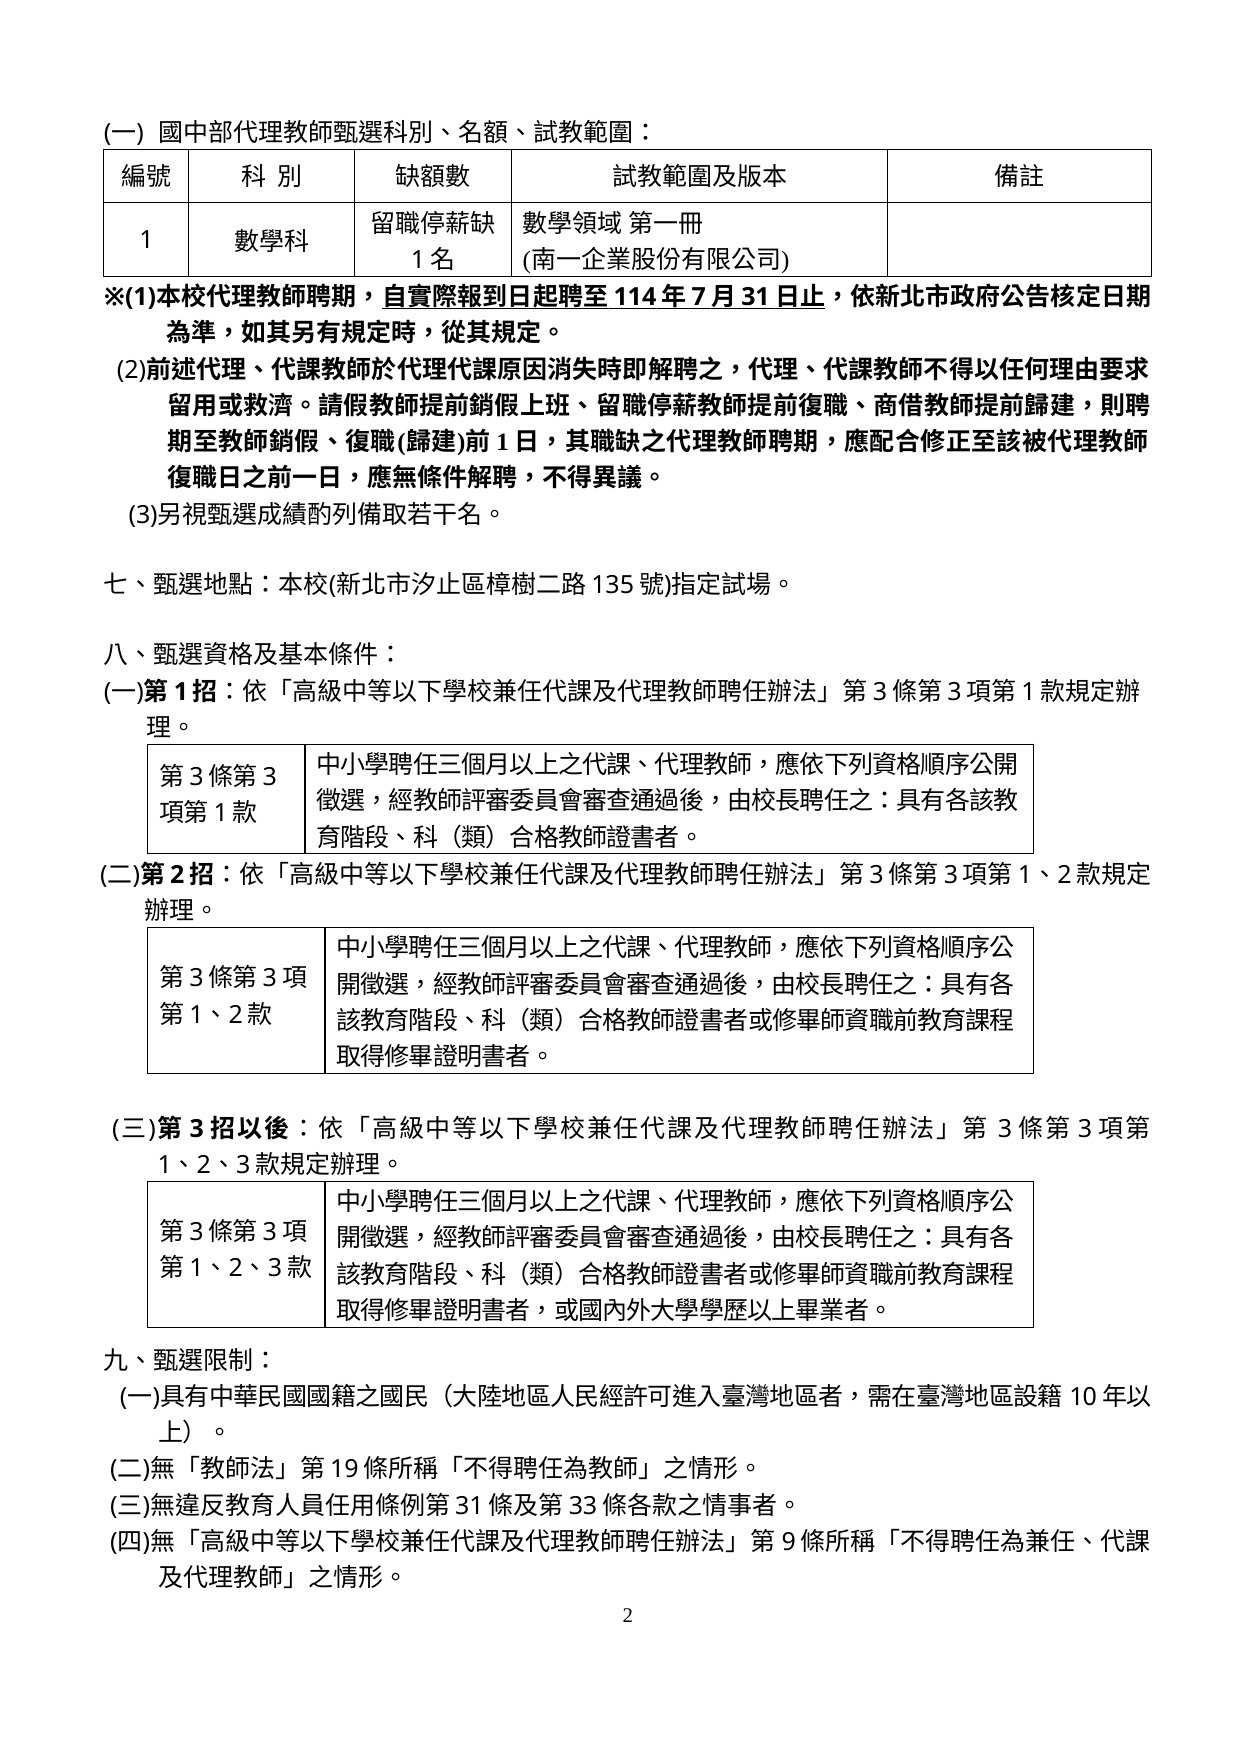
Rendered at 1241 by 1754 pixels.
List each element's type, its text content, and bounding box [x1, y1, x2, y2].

table_header 中小學聘任三個月以上之代課、代理教師，應依下列資格順序公開徵選，經教師評審委員會審查通過後，由校長聘任之：具有各該教育階段、科（類）合格教師證書者或修畢師資職前教育課程取得修畢證明書者。 [326, 928, 1033, 1073]
text (三)無違反教育人員任用條例第31條及第33條各款之情事者。 [103, 1485, 1152, 1521]
table_cell [888, 203, 1151, 276]
table_header 第3條第3項第1、2、3款 [148, 1182, 324, 1327]
text 八、甄選資格及基本條件： [103, 635, 1152, 671]
table_cell 數學領域 第一冊 (南一企業股份有限公司) [512, 203, 887, 276]
table_header 第3條第3項第1款 [148, 745, 304, 853]
table_header 第3條第3項第1、2款 [148, 928, 324, 1073]
table_cell 數學科 [189, 203, 354, 276]
text (三)第3招以後：依「高級中等以下學校兼任代課及代理教師聘任辦法」第3條第3項第1、2、3款規定辦理。 [103, 1108, 1152, 1181]
text (二)無「教師法」第19條所稱「不得聘任為教師」之情形。 [103, 1449, 1152, 1485]
table_header 中小學聘任三個月以上之代課、代理教師，應依下列資格順序公開徵選，經教師評審委員會審查通過後，由校長聘任之：具有各該教育階段、科（類）合格教師證書者或修畢師資職前教育課程取得修畢證明書者，或國內外大學學歷以上畢業者。 [326, 1182, 1033, 1327]
table_header 缺額數 [355, 150, 511, 202]
text (四)無「高級中等以下學校兼任代課及代理教師聘任辦法」第9條所稱「不得聘任為兼任、代課及代理教師」之情形。 [103, 1521, 1152, 1594]
table_header 試教範圍及版本 [512, 150, 887, 202]
table_header 備註 [888, 150, 1151, 202]
table_header 中小學聘任三個月以上之代課、代理教師，應依下列資格順序公開徵選，經教師評審委員會審查通過後，由校長聘任之：具有各該教育階段、科（類）合格教師證書者。 [306, 745, 1033, 853]
table_cell 留職停薪缺1名 [355, 203, 511, 276]
text (一)具有中華民國國籍之國民（大陸地區人民經許可進入臺灣地區者，需在臺灣地區設籍10年以上）。 [119, 1376, 1152, 1449]
text (2)前述代理、代課教師於代理代課原因消失時即解聘之，代理、代課教師不得以任何理由要求留用或救濟。請假教師提前銷假上班、留職停薪教師提前復職、商借教師提前歸建，則聘期至教師銷假、復職(歸建)前1日，其職缺之代理教師聘期，應配合修正至該被代理教師復職日之前一日，應無條件解聘，不得異議。 [103, 349, 1152, 494]
table_cell 1 [104, 203, 188, 276]
text ※(1)本校代理教師聘期，自實際報到日起聘至114年7月31日止，依新北市政府公告核定日期為準，如其另有規定時，從其規定。 [103, 277, 1152, 349]
text (一)第1招：依「高級中等以下學校兼任代課及代理教師聘任辦法」第3條第3項第1款規定辦理。 [103, 671, 1152, 743]
text 七、甄選地點：本校(新北市汐止區樟樹二路135號)指定試場。 [103, 564, 1152, 601]
list 國中部代理教師甄選科別、名額、試教範圍： [103, 113, 1152, 149]
table_header 編號 [104, 150, 188, 202]
text (3)另視甄選成績酌列備取若干名。 [128, 494, 1152, 530]
text (二)第2招：依「高級中等以下學校兼任代課及代理教師聘任辦法」第3條第3項第1、2款規定辦理。 [93, 854, 1152, 927]
text 九、甄選限制： [103, 1340, 1152, 1376]
table_header 科 別 [189, 150, 354, 202]
